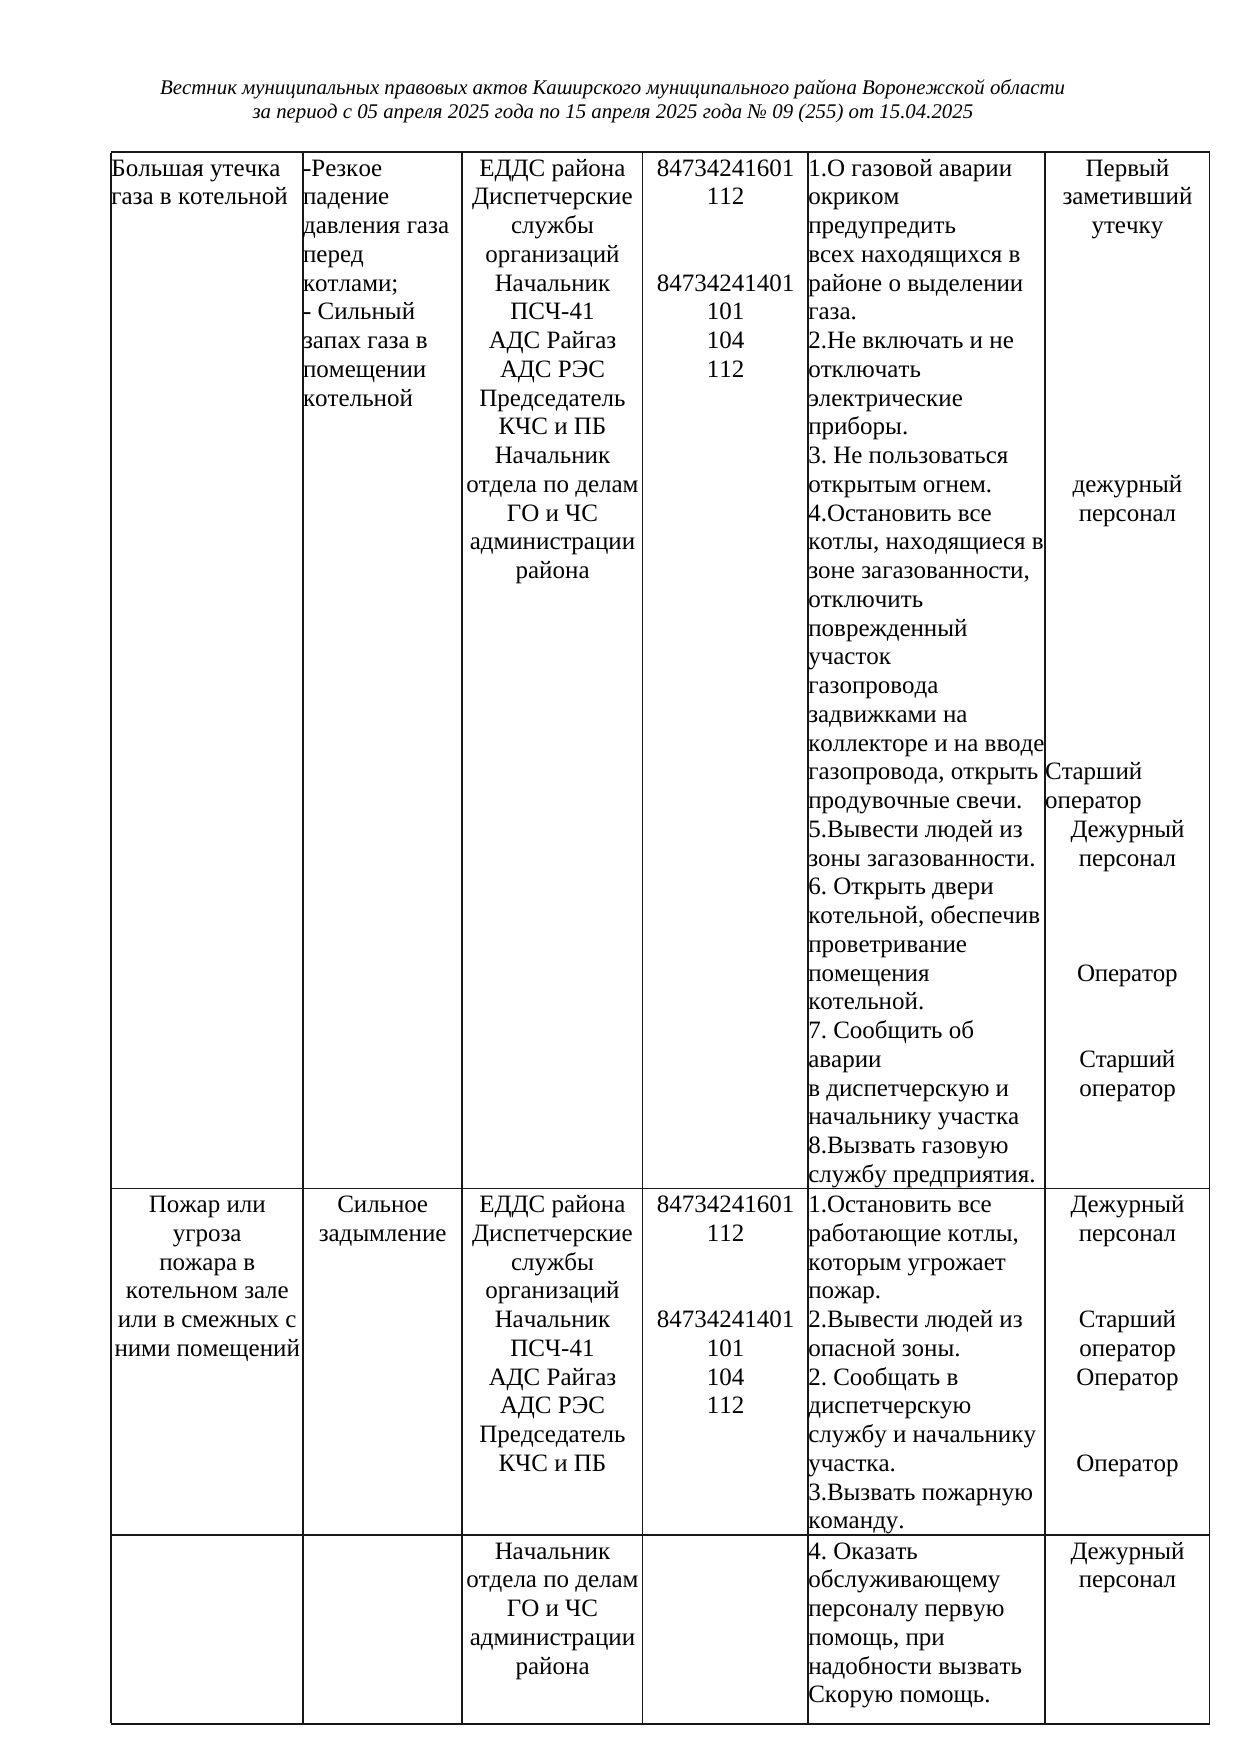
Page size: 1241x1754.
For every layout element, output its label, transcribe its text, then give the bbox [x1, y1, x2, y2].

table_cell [463, 1536, 642, 1723]
table_cell Дежурный персонал [1046, 1536, 1209, 1723]
table_cell [643, 1536, 807, 1723]
table_cell 1.O газовой аварии окриком предупредить всех находящихся в районе о выделении газа. 2.He включать и не отключать электрические приборы. 3. Не пользоваться открытым огнем. 4.Остановить все котлы, находящиеся в зоне загазованности, отключить поврежденный участок газопровода задвижками на коллекторе и на вводе газопровода, открыть продувочные свечи. 5.Вывести людей из зоны загазованности. 6. Открыть двери котельной, обеспечив проветривание помещения котельной. 7. Сообщить об аварии в диспетчерскую и начальнику участка 8.Вызвать газовую службу предприятия. [809, 153, 1044, 1188]
table_cell -Резкое падение давления газа перед котлами; - Сильный запах газа в помещении котельной [304, 153, 461, 1188]
table_cell Пожар или угроза пожара в котельном зале или в смежных с ними помещений [112, 1189, 302, 1534]
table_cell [809, 1536, 1044, 1723]
table_cell 84734241601 112 84734241401 101 104 112 [643, 153, 807, 1188]
table_cell [304, 1536, 461, 1723]
table_cell ЕДДС района Диспетчерские службы организаций Начальник ПСЧ-41 АДС Райгаз АДС РЭС Председатель КЧС и ПБ [463, 1189, 642, 1534]
table_cell 84734241601 112 84734241401 101 104 112 [643, 1189, 807, 1534]
table_cell [112, 1536, 302, 1723]
table_cell Дежурный персонал Старший оператор Оператор Оператор [1046, 1189, 1209, 1534]
table_cell ЕДДС района Диспетчерские службы организаций Начальник ПСЧ-41 АДС Райгаз АДС РЭС Председатель КЧС и ПБ Начальник отдела по делам ГО и ЧС администрации района [463, 153, 642, 1188]
table_cell Большая утечка газа в котельной [112, 153, 302, 1188]
table_cell Сильное задымление [304, 1189, 461, 1534]
table_cell 1.Остановить все работающие котлы, которым угрожает пожар. 2.Вывести людей из опасной зоны. 2. Сообщать в диспетчерскую службу и начальнику участка. 3.Вызвать пожарную команду. [809, 1189, 1044, 1534]
table_cell Первый заметивший утечку дежурный персонал Старший оператор Дежурный персонал Оператор Старший оператор [1046, 153, 1209, 1188]
